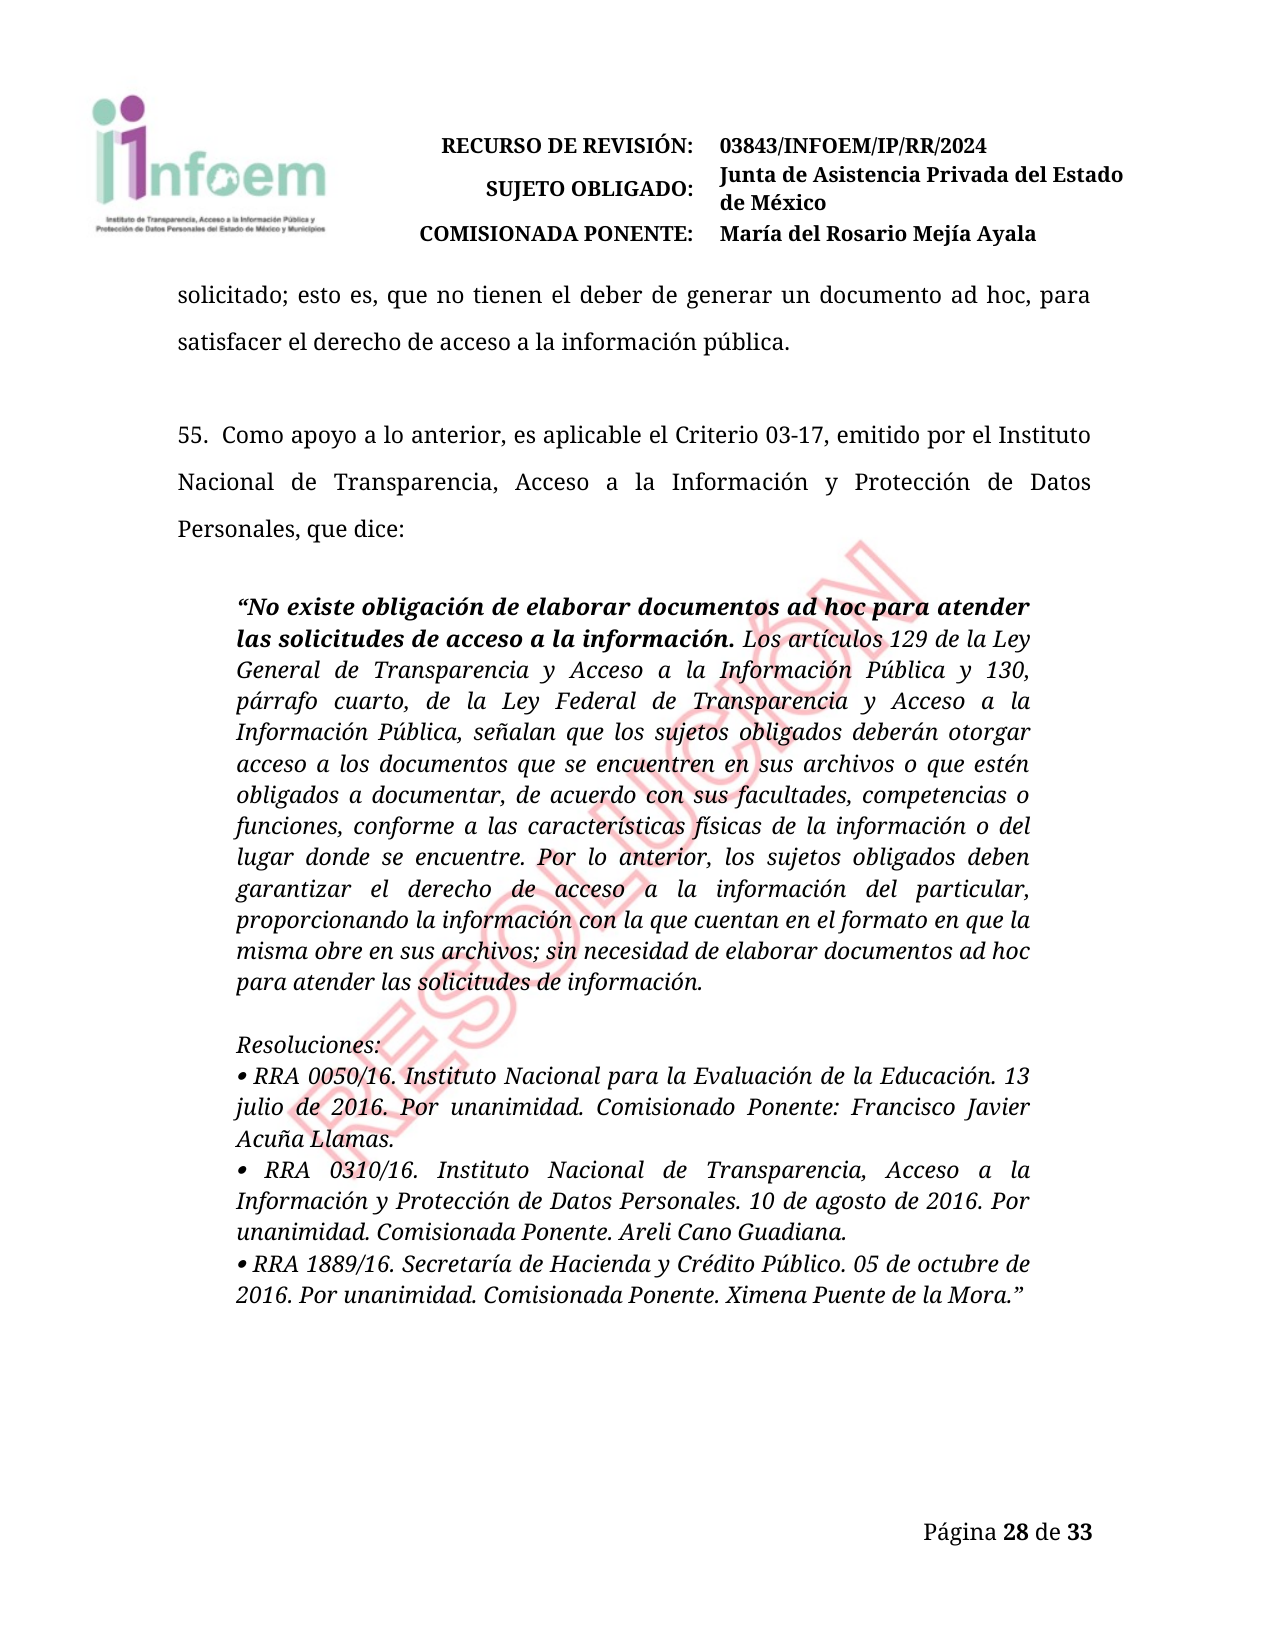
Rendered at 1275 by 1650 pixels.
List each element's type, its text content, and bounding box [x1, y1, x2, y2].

list Resoluciones: [236, 1029, 1034, 1060]
picture [0, 37, 1207, 1638]
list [177, 279, 1092, 357]
list RRA 0310/16. Instituto Nacional de Transparencia, Acceso a la Información y Protección de Datos Personales. 10 de agosto de 2016. Por unanimidad. Comisionada Ponente. Areli Cano Guadiana. [236, 1154, 1034, 1248]
list “No existe obligación de elaborar documentos ad hoc para atender las solicitudes de acceso a la información. Los artículos 129 de la Ley General de Transparencia y Acceso a la Información Pública y 130, párrafo cuarto, de la Ley Federal de Transparencia y Acceso a la Información Pública, señalan que los sujetos obligados deberán otorgar acceso a los documentos que se encuentren en sus archivos o que estén obligados a documentar, de acuerdo con sus facultades, competencias o funciones, conforme a las características físicas de la información o del lugar donde se encuentre. Por lo anterior, los sujetos obligados deben garantizar el derecho de acceso a la información del particular, proporcionando la información con la que cuentan en el formato en que la misma obre en sus archivos; sin necesidad de elaborar documentos ad hoc para atender las solicitudes de información. [236, 591, 1034, 998]
list RRA 1889/16. Secretaría de Hacienda y Crédito Público. 05 de octubre de 2016. Por unanimidad. Comisionada Ponente. Ximena Puente de la Mora.” [236, 1248, 1034, 1310]
list RRA 0050/16. Instituto Nacional para la Evaluación de la Educación. 13 julio de 2016. Por unanimidad. Comisionado Ponente: Francisco Javier Acuña Llamas. [236, 1060, 1034, 1154]
list Como apoyo a lo anterior, es aplicable el Criterio 03-17, emitido por el Instituto Nacional de Transparencia, Acceso a la Información y Protección de Datos Personales, que dice: [177, 419, 1092, 544]
